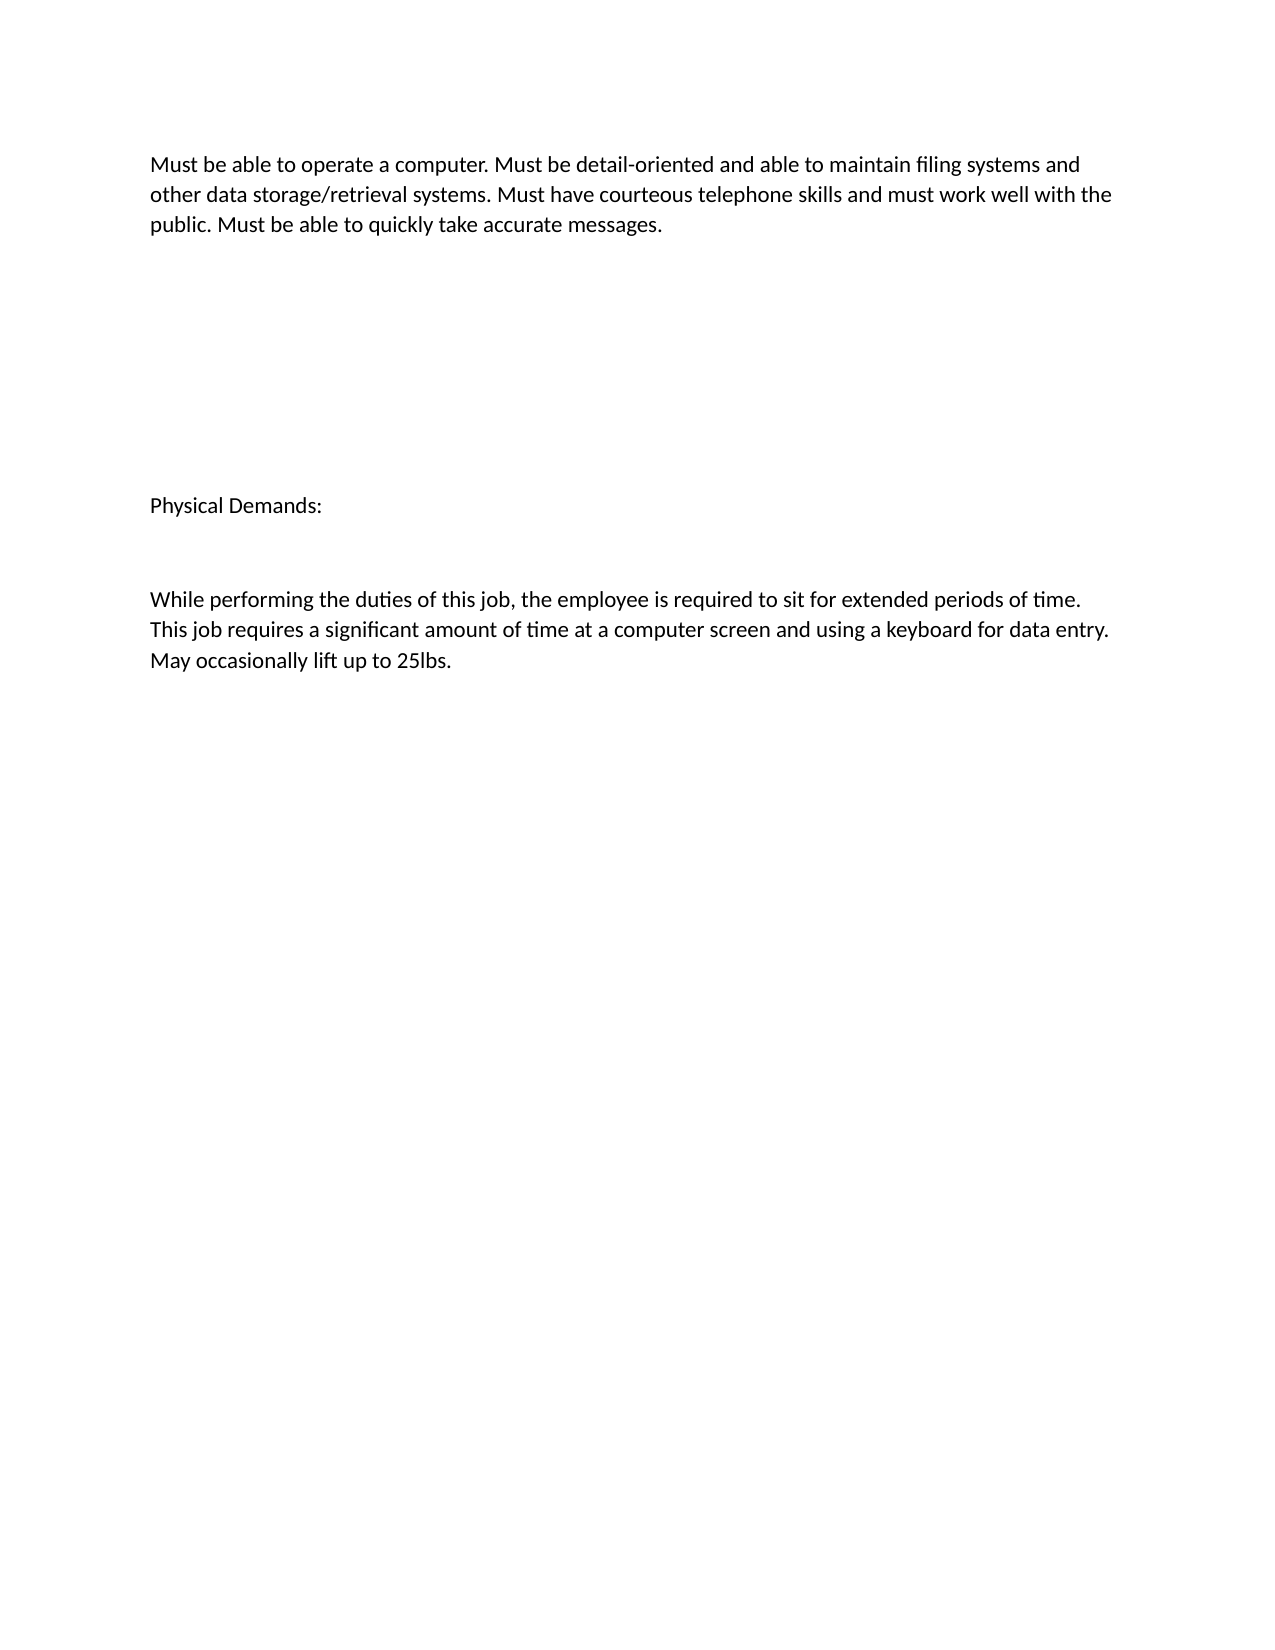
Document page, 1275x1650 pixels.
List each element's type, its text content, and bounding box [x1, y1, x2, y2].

text Must be able to operate a computer. Must be detail-oriented and able to maintain filing systems and other data storage/retrieval systems. Must have courteous telephone skills and must work well with the public. Must be able to quickly take accurate messages. [150, 150, 1125, 238]
text Physical Demands: [150, 492, 1125, 520]
text While performing the duties of this job, the employee is required to sit for extended periods of time. This job requires a significant amount of time at a computer screen and using a keyboard for data entry. May occasionally lift up to 25lbs. [150, 585, 1125, 674]
